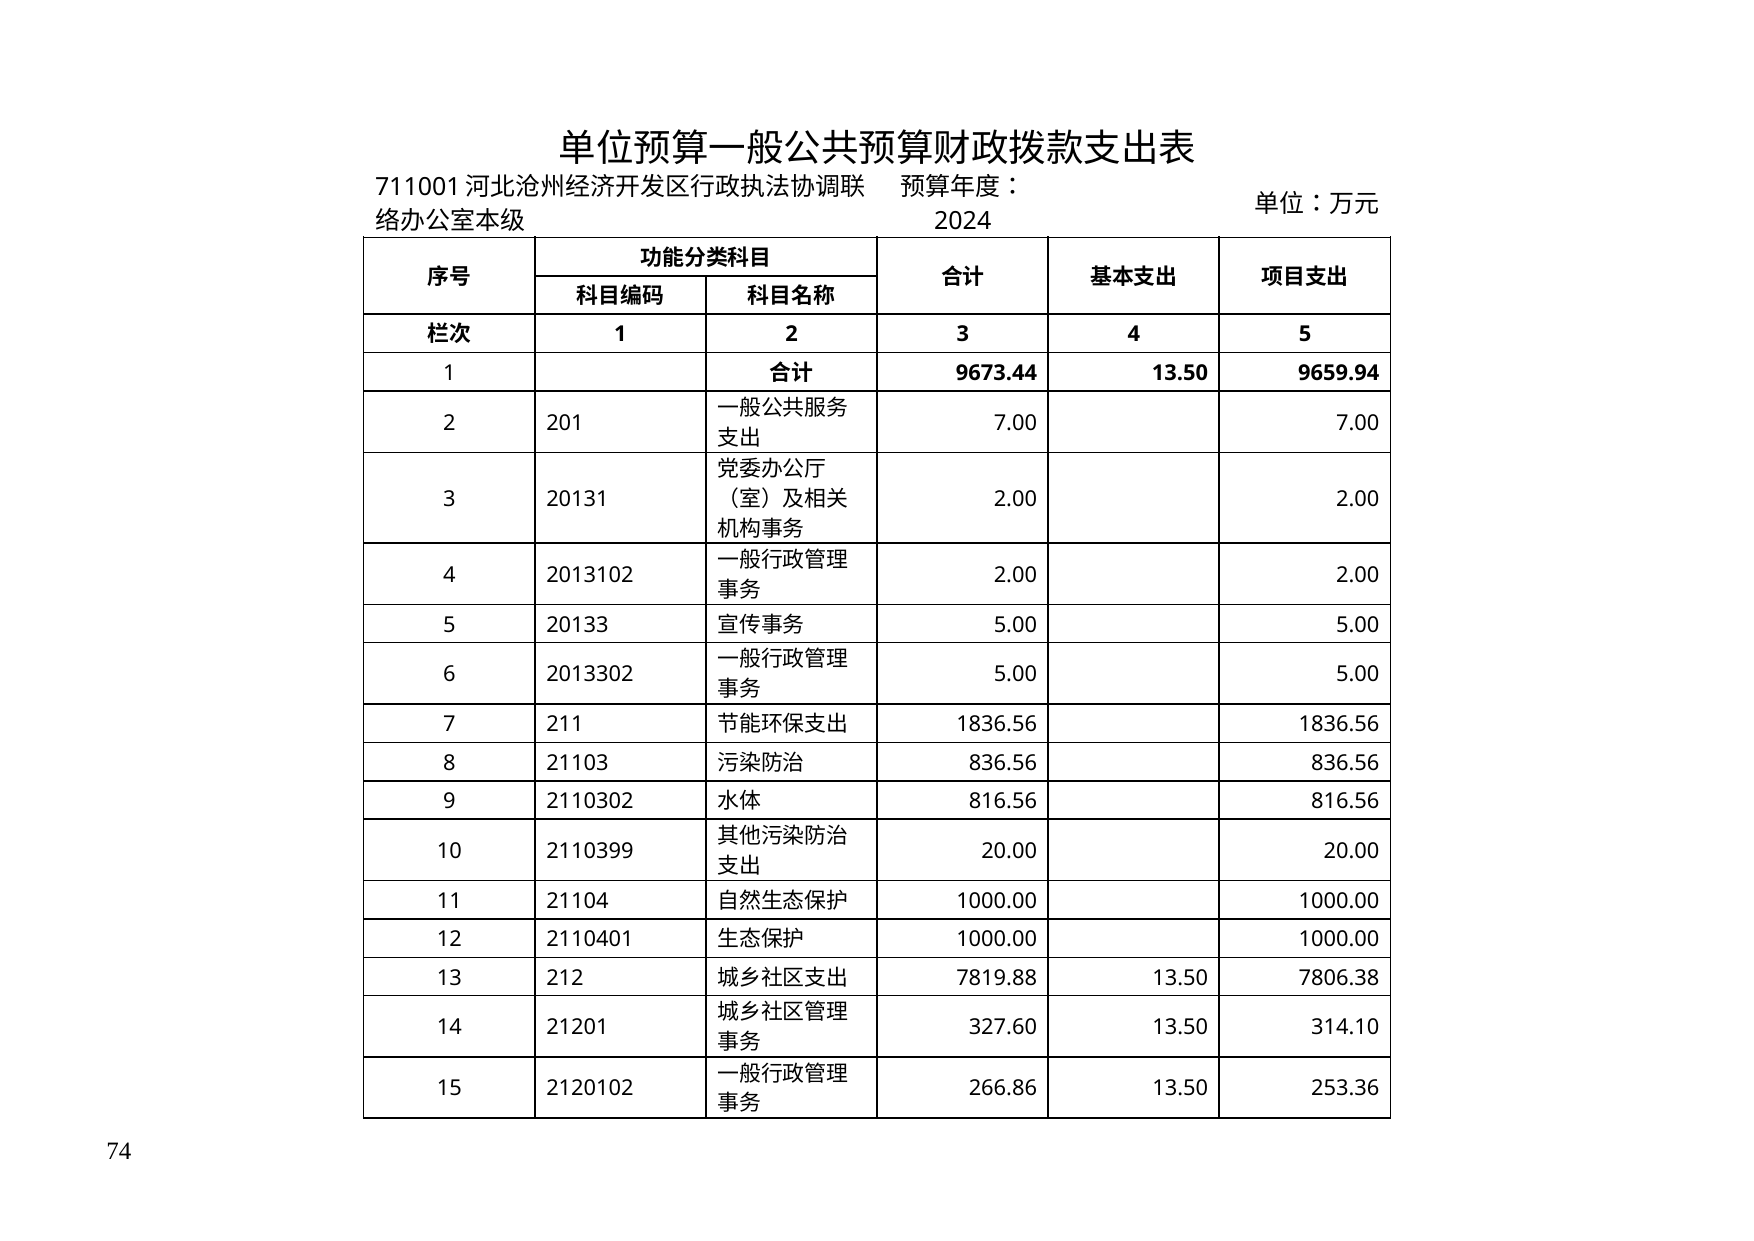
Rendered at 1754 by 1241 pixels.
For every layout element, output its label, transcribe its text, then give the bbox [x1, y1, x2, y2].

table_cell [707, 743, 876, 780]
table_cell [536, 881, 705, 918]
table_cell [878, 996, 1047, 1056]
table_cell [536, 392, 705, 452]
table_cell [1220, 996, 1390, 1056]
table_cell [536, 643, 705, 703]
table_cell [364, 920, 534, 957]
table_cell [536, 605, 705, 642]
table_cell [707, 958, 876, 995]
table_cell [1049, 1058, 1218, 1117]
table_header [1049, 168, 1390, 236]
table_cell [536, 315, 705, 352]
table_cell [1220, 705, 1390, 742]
text 单位预算一般公共预算财政拨款支出表 [106, 142, 1648, 167]
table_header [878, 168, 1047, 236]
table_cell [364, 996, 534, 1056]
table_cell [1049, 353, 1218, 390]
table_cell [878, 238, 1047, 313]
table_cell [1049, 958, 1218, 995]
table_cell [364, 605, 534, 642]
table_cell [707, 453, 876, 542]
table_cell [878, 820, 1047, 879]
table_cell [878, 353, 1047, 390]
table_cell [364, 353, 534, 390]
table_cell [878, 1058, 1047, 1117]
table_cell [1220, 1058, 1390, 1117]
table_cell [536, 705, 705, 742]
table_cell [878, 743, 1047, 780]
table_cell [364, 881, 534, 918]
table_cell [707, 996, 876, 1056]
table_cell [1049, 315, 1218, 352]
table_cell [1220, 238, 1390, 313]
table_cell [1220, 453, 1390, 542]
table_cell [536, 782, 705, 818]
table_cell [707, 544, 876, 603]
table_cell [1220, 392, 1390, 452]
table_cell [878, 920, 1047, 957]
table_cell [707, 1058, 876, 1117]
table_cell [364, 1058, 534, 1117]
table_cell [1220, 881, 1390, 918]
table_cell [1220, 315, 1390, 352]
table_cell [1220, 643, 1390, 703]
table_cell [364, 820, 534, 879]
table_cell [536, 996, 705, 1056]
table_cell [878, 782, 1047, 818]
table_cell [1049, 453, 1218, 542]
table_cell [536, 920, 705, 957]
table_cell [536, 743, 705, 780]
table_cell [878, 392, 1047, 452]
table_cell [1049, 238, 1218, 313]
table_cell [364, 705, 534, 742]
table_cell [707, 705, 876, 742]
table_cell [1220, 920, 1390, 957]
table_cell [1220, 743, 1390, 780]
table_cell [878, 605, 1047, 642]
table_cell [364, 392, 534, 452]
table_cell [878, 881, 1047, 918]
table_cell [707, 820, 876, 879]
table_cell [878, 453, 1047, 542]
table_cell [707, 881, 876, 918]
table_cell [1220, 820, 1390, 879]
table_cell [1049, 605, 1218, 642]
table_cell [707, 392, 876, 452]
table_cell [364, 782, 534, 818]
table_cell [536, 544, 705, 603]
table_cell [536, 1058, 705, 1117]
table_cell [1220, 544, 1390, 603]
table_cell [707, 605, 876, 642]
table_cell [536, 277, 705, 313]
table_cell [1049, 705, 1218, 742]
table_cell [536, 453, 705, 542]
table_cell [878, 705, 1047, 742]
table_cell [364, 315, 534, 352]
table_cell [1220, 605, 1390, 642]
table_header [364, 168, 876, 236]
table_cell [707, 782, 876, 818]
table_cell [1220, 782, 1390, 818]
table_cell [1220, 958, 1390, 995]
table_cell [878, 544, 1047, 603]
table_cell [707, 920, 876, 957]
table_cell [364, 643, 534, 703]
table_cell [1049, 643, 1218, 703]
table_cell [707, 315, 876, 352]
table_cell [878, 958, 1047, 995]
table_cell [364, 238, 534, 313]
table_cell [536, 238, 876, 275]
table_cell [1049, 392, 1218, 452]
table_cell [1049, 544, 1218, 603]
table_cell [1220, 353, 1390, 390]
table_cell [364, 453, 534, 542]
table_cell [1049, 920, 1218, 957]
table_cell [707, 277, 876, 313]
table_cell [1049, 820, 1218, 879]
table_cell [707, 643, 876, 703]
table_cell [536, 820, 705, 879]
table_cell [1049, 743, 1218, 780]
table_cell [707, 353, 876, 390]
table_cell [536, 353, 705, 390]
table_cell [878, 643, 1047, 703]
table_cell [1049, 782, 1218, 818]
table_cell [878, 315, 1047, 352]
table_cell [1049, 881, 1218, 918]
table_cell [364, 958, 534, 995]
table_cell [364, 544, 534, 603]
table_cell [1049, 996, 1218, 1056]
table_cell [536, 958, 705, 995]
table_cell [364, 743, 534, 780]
